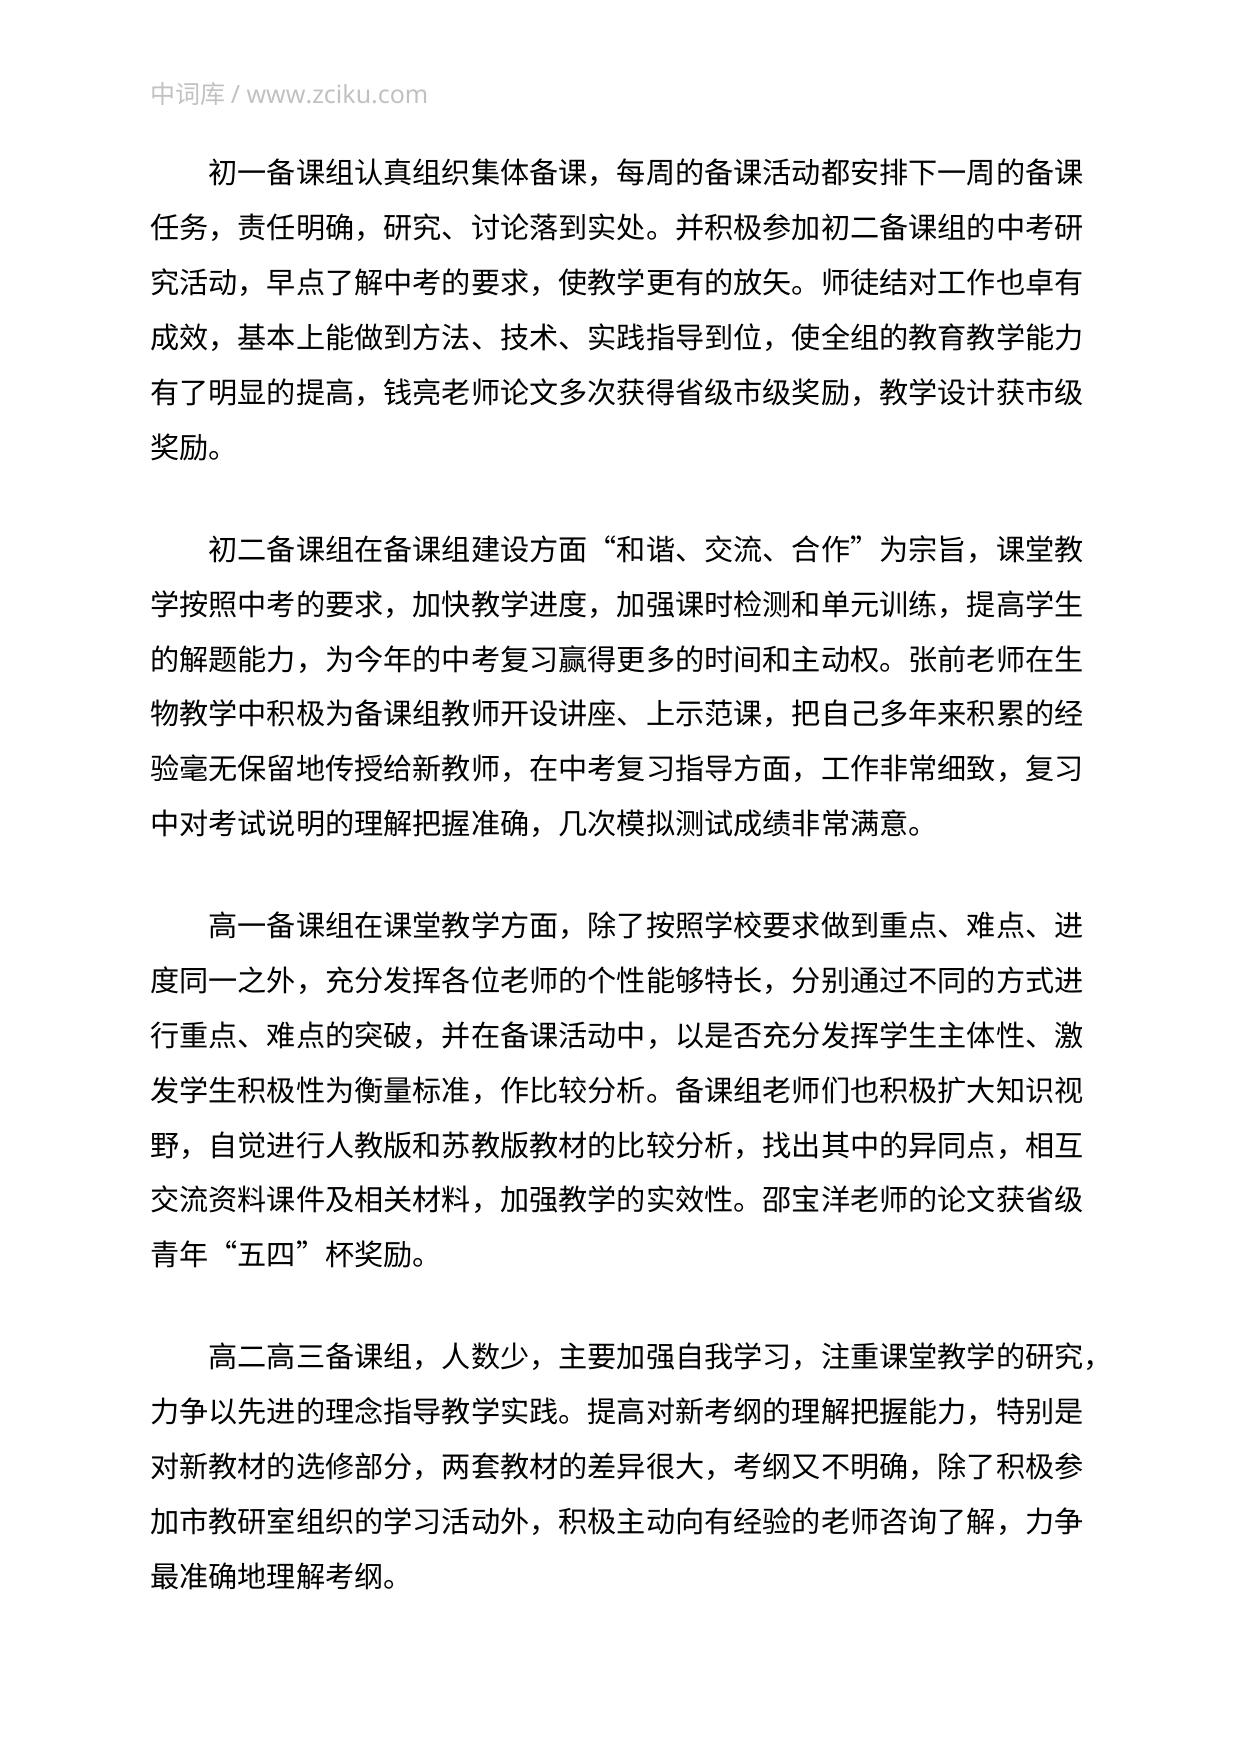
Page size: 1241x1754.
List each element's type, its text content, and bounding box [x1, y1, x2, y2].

text 高二高三备课组，人数少，主要加强自我学习，注重课堂教学的研究，力争以先进的理念指导教学实践。提高对新考纲的理解把握能力，特别是对新教材的选修部分，两套教材的差异很大，考纲又不明确，除了积极参加市教研室组织的学习活动外，积极主动向有经验的老师咨询了解，力争最准确地理解考纲。 [150, 1334, 1090, 1596]
text 初一备课组认真组织集体备课，每周的备课活动都安排下一周的备课任务，责任明确，研究、讨论落到实处。并积极参加初二备课组的中考研究活动，早点了解中考的要求，使教学更有的放矢。师徒结对工作也卓有成效，基本上能做到方法、技术、实践指导到位，使全组的教育教学能力有了明显的提高，钱亮老师论文多次获得省级市级奖励，教学设计获市级奖励。 [150, 150, 1090, 467]
text 初二备课组在备课组建设方面“和谐、交流、合作”为宗旨，课堂教学按照中考的要求，加快教学进度，加强课时检测和单元训练，提高学生的解题能力，为今年的中考复习赢得更多的时间和主动权。张前老师在生物教学中积极为备课组教师开设讲座、上示范课，把自己多年来积累的经验毫无保留地传授给新教师，在中考复习指导方面，工作非常细致，复习中对考试说明的理解把握准确，几次模拟测试成绩非常满意。 [150, 526, 1090, 843]
text 高一备课组在课堂教学方面，除了按照学校要求做到重点、难点、进度同一之外，充分发挥各位老师的个性能够特长，分别通过不同的方式进行重点、难点的突破，并在备课活动中，以是否充分发挥学生主体性、激发学生积极性为衡量标准，作比较分析。备课组老师们也积极扩大知识视野，自觉进行人教版和苏教版教材的比较分析，找出其中的异同点，相互交流资料课件及相关材料，加强教学的实效性。邵宝洋老师的论文获省级青年“五四”杯奖励。 [150, 902, 1090, 1274]
